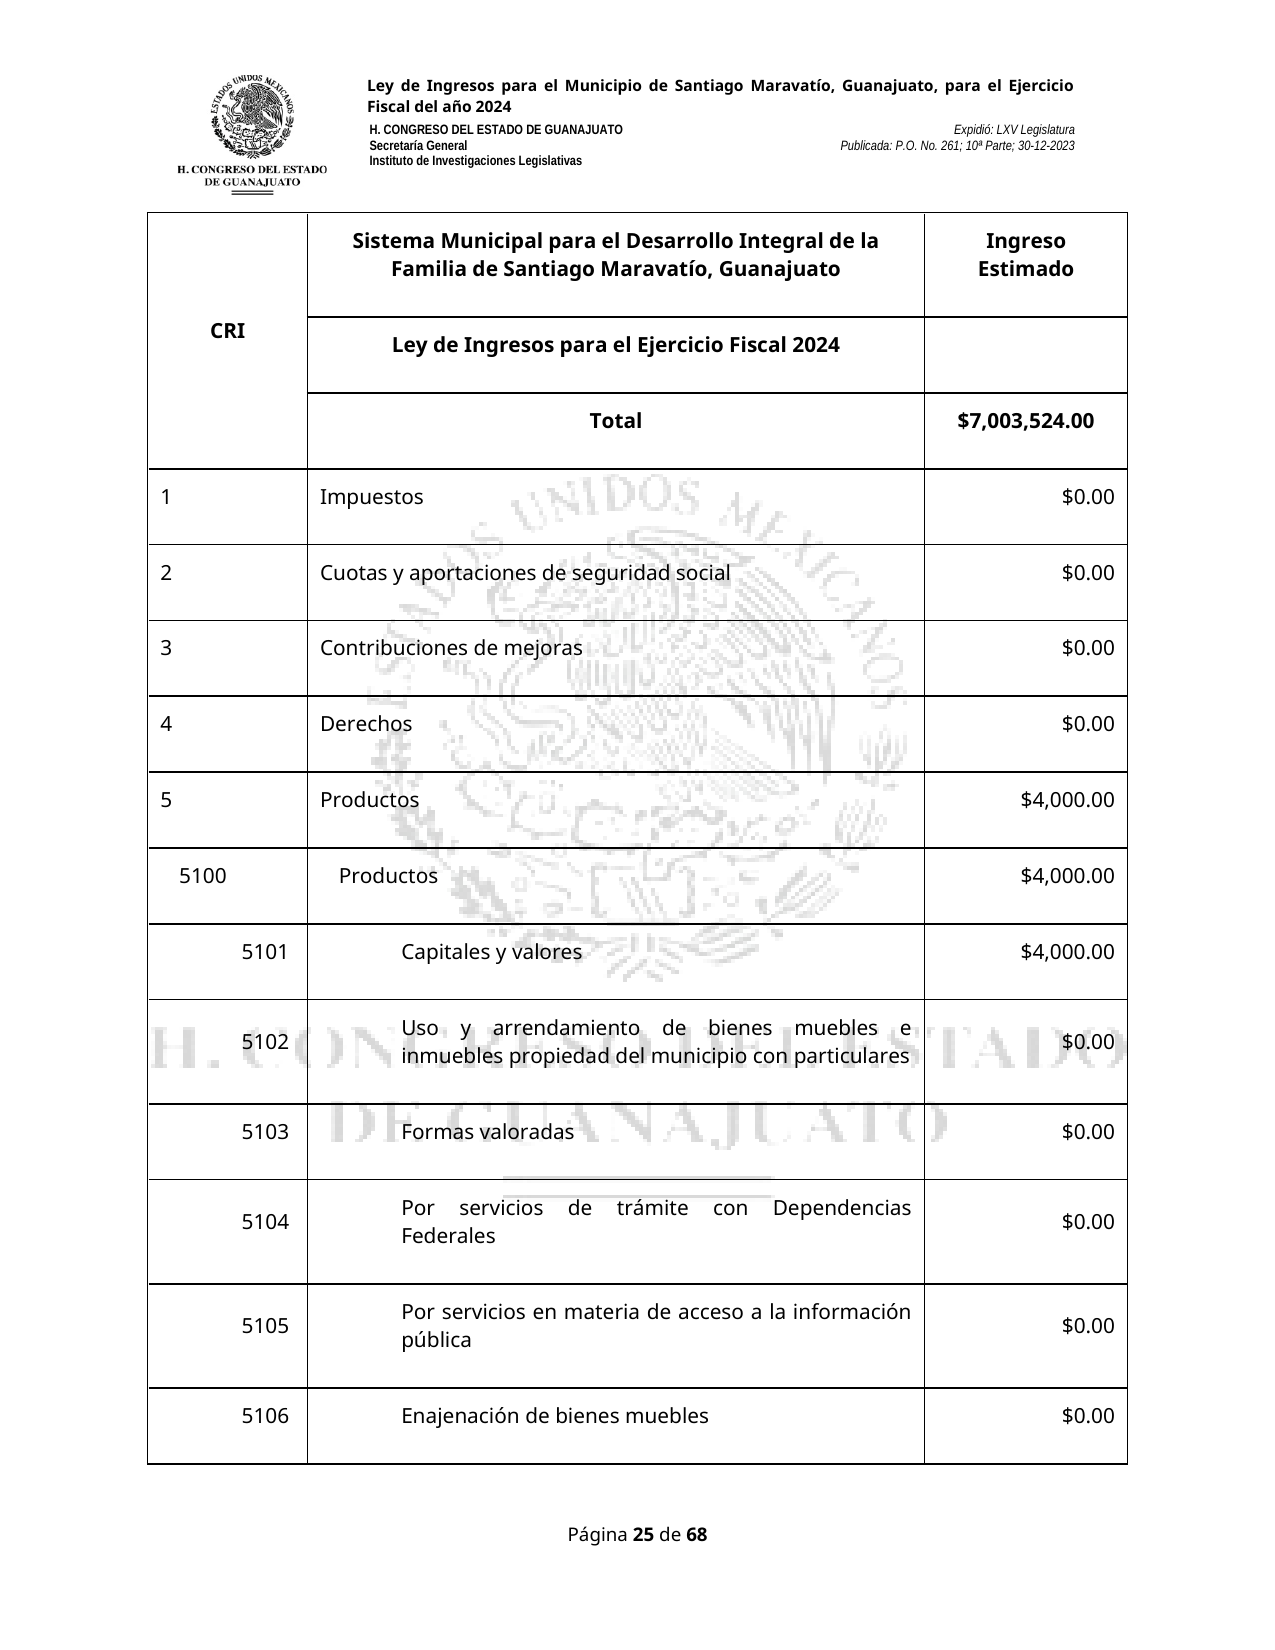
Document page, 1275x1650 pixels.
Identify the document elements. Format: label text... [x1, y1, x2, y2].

table_cell $4,000.00 [925, 849, 1127, 923]
picture [177, 75, 327, 201]
table_cell Uso y arrendamiento de bienes muebles e inmuebles propiedad del municipio con particulares [308, 1000, 924, 1103]
table_header Ingreso Estimado [925, 213, 1127, 316]
table_cell Cuotas y aportaciones de seguridad social [308, 545, 924, 619]
table_cell Ley de Ingresos para el Ejercicio Fiscal 2024 [308, 318, 924, 392]
table_cell Por servicios en materia de acceso a la información pública [308, 1285, 924, 1387]
table_cell Productos [308, 773, 924, 847]
table_cell 5105 [148, 1284, 307, 1387]
table_cell Contribuciones de mejoras [308, 621, 924, 695]
table_cell Por servicios de trámite con Dependencias Federales [308, 1180, 924, 1283]
table_cell Capitales y valores [308, 925, 924, 999]
table_cell 1 [148, 469, 307, 544]
table_cell 2 [148, 545, 307, 619]
table_cell $0.00 [925, 1285, 1127, 1387]
table_cell Derechos [308, 697, 924, 771]
table_cell 5102 [148, 1000, 307, 1103]
table_cell $0.00 [925, 1180, 1127, 1283]
table_cell 5 [148, 772, 307, 847]
table_cell $0.00 [925, 621, 1127, 695]
table_cell Formas valoradas [308, 1105, 924, 1179]
table_cell 5106 [148, 1388, 307, 1463]
table_cell $0.00 [925, 470, 1127, 544]
table_header Sistema Municipal para el Desarrollo Integral de la Familia de Santiago Maravatío, Guanajuato [308, 213, 924, 316]
table_cell [925, 318, 1127, 392]
table_cell Enajenación de bienes muebles [308, 1389, 924, 1463]
table_cell 5100 [148, 848, 307, 923]
table_cell $0.00 [925, 1389, 1127, 1463]
table_cell $4,000.00 [925, 773, 1127, 847]
table_cell 3 [148, 621, 307, 695]
table_cell 4 [148, 696, 307, 771]
table_cell Productos [308, 849, 924, 923]
table_cell $7,003,524.00 [925, 394, 1127, 468]
table_cell Total [308, 394, 924, 468]
table_cell Impuestos [308, 470, 924, 544]
table_cell $0.00 [925, 1000, 1127, 1103]
table_cell 5104 [148, 1180, 307, 1283]
table_cell 5101 [148, 924, 307, 999]
table_header CRI [148, 213, 307, 468]
table_cell 5103 [148, 1104, 307, 1179]
table_cell $0.00 [925, 697, 1127, 771]
table_cell $0.00 [925, 1105, 1127, 1179]
table_cell $0.00 [925, 545, 1127, 619]
table_cell $4,000.00 [925, 925, 1127, 999]
